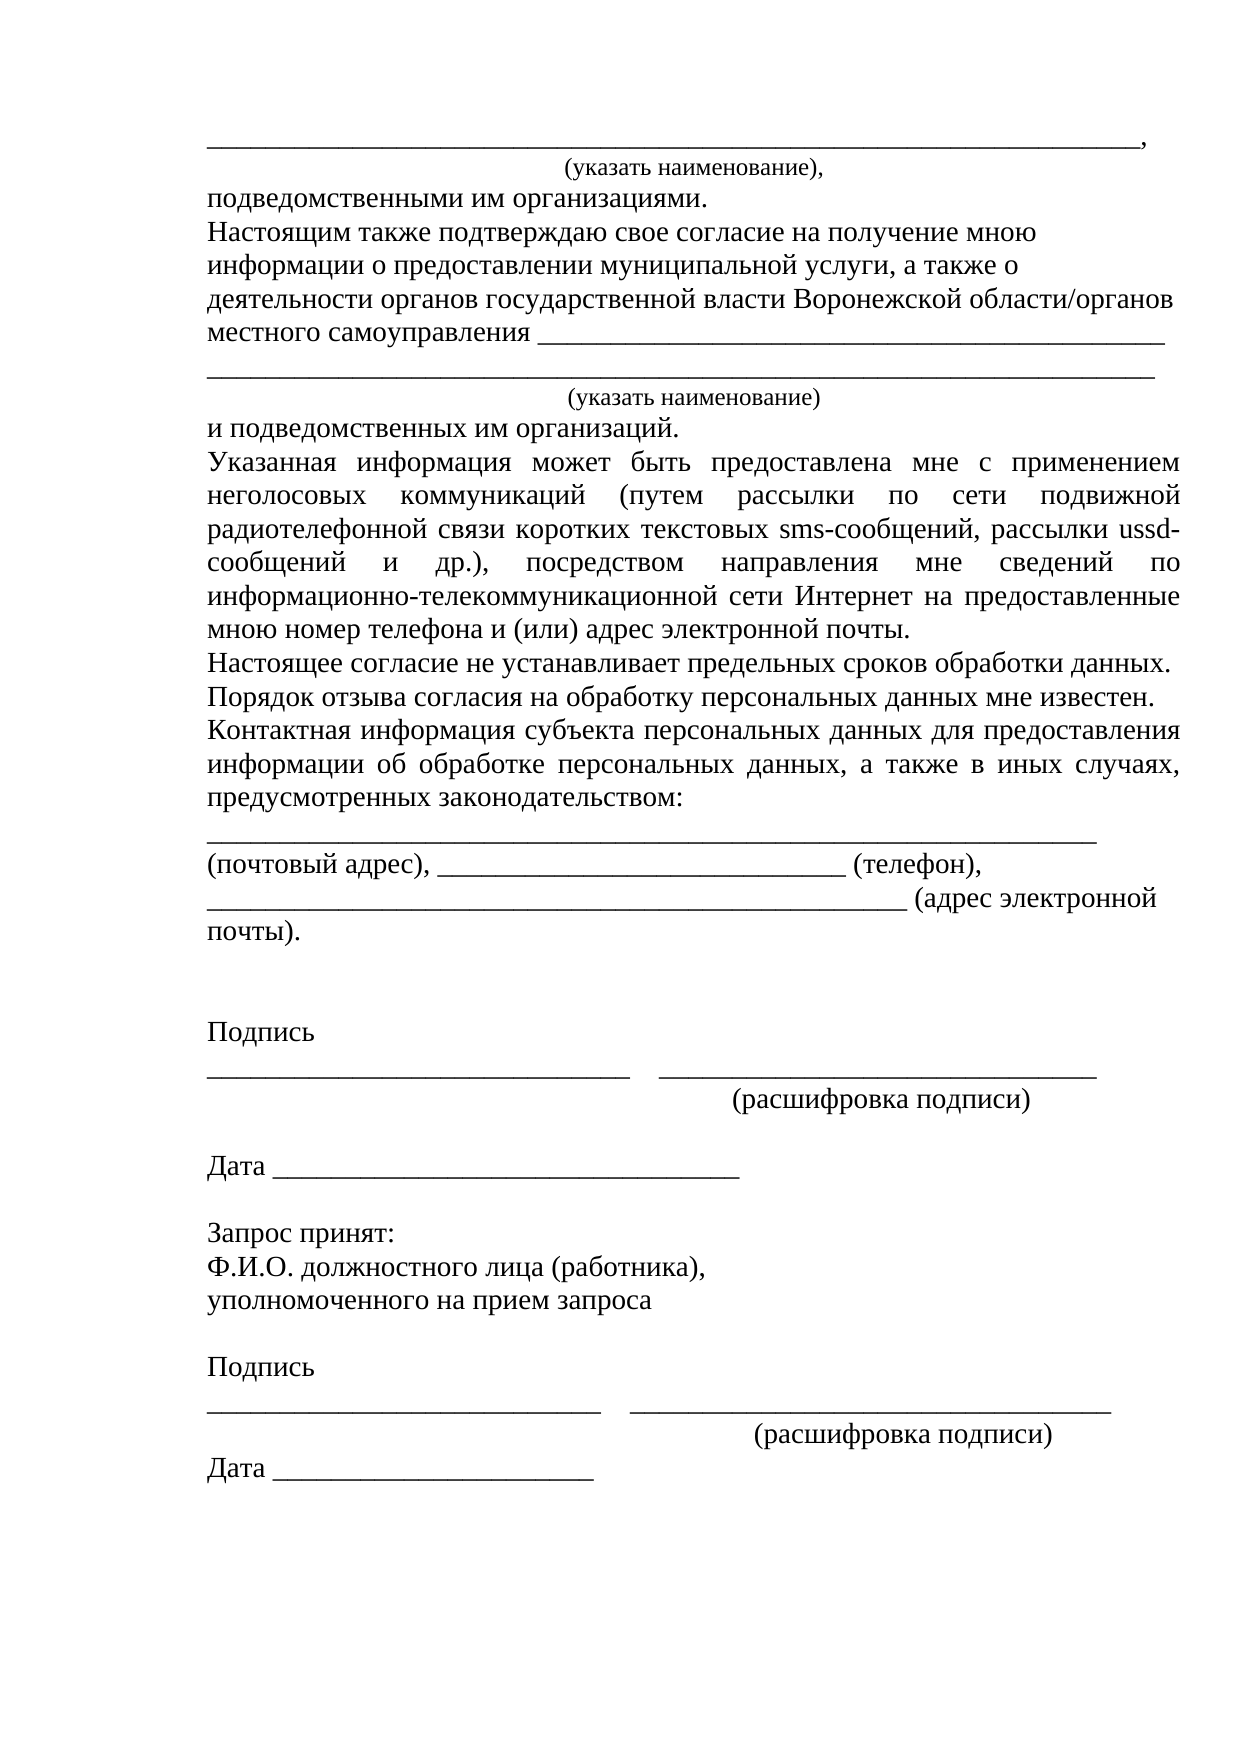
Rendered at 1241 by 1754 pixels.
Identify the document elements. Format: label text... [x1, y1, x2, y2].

text _____________________________ ______________________________ [207, 1048, 1181, 1081]
text (расшифровка подписи) [207, 1417, 1181, 1450]
text Запрос принят: [207, 1215, 1181, 1249]
text ___________________________ _________________________________ [207, 1383, 1181, 1417]
text Настоящее согласие не устанавливает предельных сроков обработки данных. [207, 645, 1181, 679]
text Указанная информация может быть предоставлена мне с применением неголосовых коммуникаций (путем рассылки по сети подвижной радиотелефонной связи коротких текстовых sms-сообщений, рассылки ussd-сообщений и др.), посредством направления мне сведений по информационно-телекоммуникационной сети Интернет на предоставленные мною номер телефона и (или) адрес электронной почты. [207, 444, 1181, 645]
text _________________________________________________________________ [207, 348, 1181, 382]
text Контактная информация субъекта персональных данных для предоставления информации об обработке персональных данных, а также в иных случаях, предусмотренных законодательством: [207, 712, 1181, 813]
text (указать наименование) [207, 382, 1181, 410]
text Подпись [207, 1349, 1181, 1383]
text ________________________________________________________________, [207, 118, 1181, 152]
text Порядок отзыва согласия на обработку персональных данных мне известен. [207, 679, 1181, 712]
text (указать наименование), [207, 152, 1181, 180]
text Дата ______________________ [207, 1450, 1181, 1484]
text Дата ________________________________ [207, 1148, 1181, 1182]
text Настоящим также подтверждаю свое согласие на получение мною информации о предоставлении муниципальной услуги, а также о деятельности органов государственной власти Воронежской области/органов местного самоуправления ___________________________________________ [207, 214, 1181, 348]
text подведомственными им организациями. [207, 180, 1181, 214]
text уполномоченного на прием запроса [207, 1282, 1181, 1316]
text Ф.И.О. должностного лица (работника), [207, 1249, 1181, 1282]
text и подведомственных им организаций. [207, 410, 1181, 444]
text _____________________________________________________________ (почтовый адрес), ____________________________ (телефон), ________________________________________________ (адрес электронной почты). [207, 813, 1181, 947]
text Подпись [207, 1014, 1181, 1048]
text (расшифровка подписи) [207, 1081, 1181, 1115]
